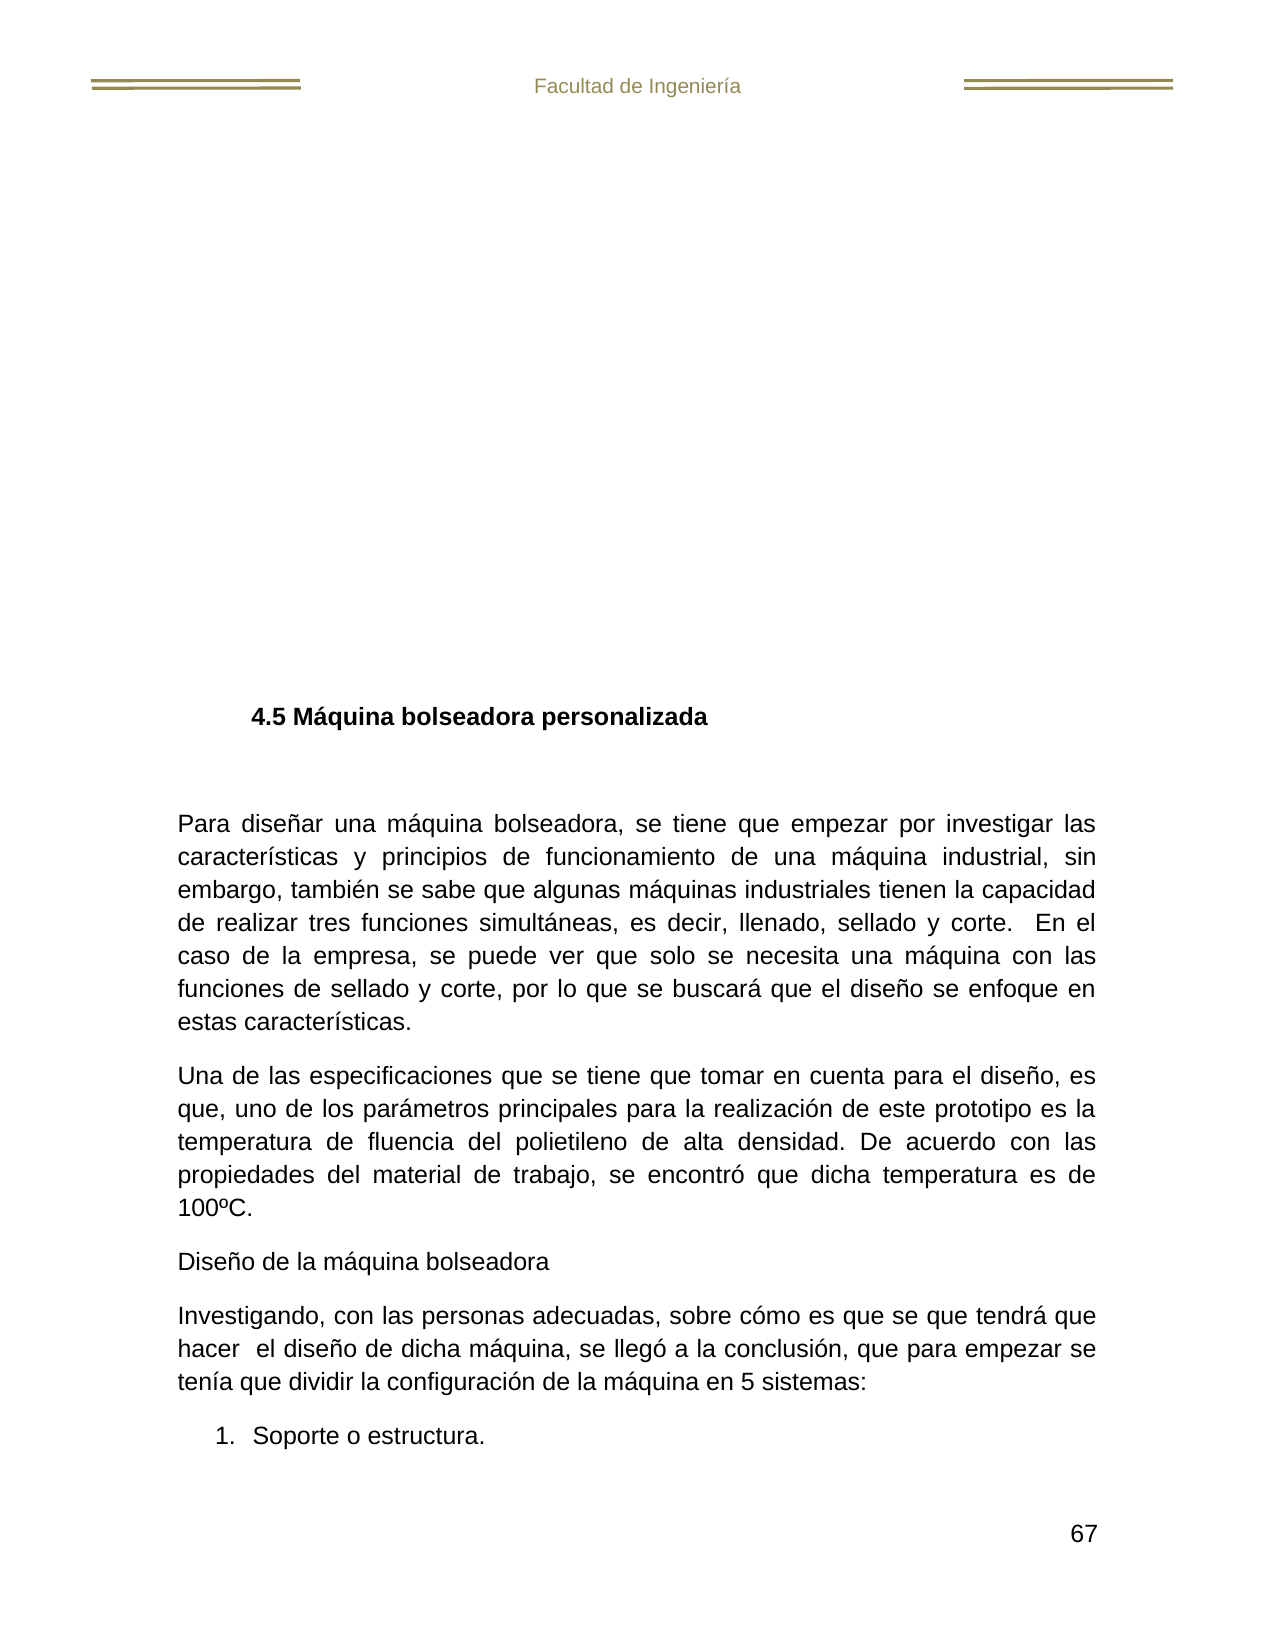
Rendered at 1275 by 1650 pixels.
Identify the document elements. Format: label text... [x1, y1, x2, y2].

list Soporte o estructura. [215, 1421, 1098, 1449]
text Diseño de la máquina bolseadora [177, 1247, 1098, 1276]
text Una de las especificaciones que se tiene que tomar en cuenta para el diseño, es que, uno de los parámetros principales para la realización de este prototipo es la temperatura de fluencia del polietileno de alta densidad. De acuerdo con las propiedades del material de trabajo, se encontró que dicha temperatura es de 100ºC. [177, 1061, 1098, 1222]
text 4.5 Máquina bolseadora personalizada [251, 701, 1098, 730]
text Para diseñar una máquina bolseadora, se tiene que empezar por investigar las características y principios de funcionamiento de una máquina industrial, sin embargo, también se sabe que algunas máquinas industriales tienen la capacidad de realizar tres funciones simultáneas, es decir, llenado, sellado y corte. En el caso de la empresa, se puede ver que solo se necesita una máquina con las funciones de sellado y corte, por lo que se buscará que el diseño se enfoque en estas características. [177, 809, 1098, 1036]
text Investigando, con las personas adecuadas, sobre cómo es que se que tendrá que hacer el diseño de dicha máquina, se llegó a la conclusión, que para empezar se tenía que dividir la configuración de la máquina en 5 sistemas: [177, 1301, 1098, 1396]
